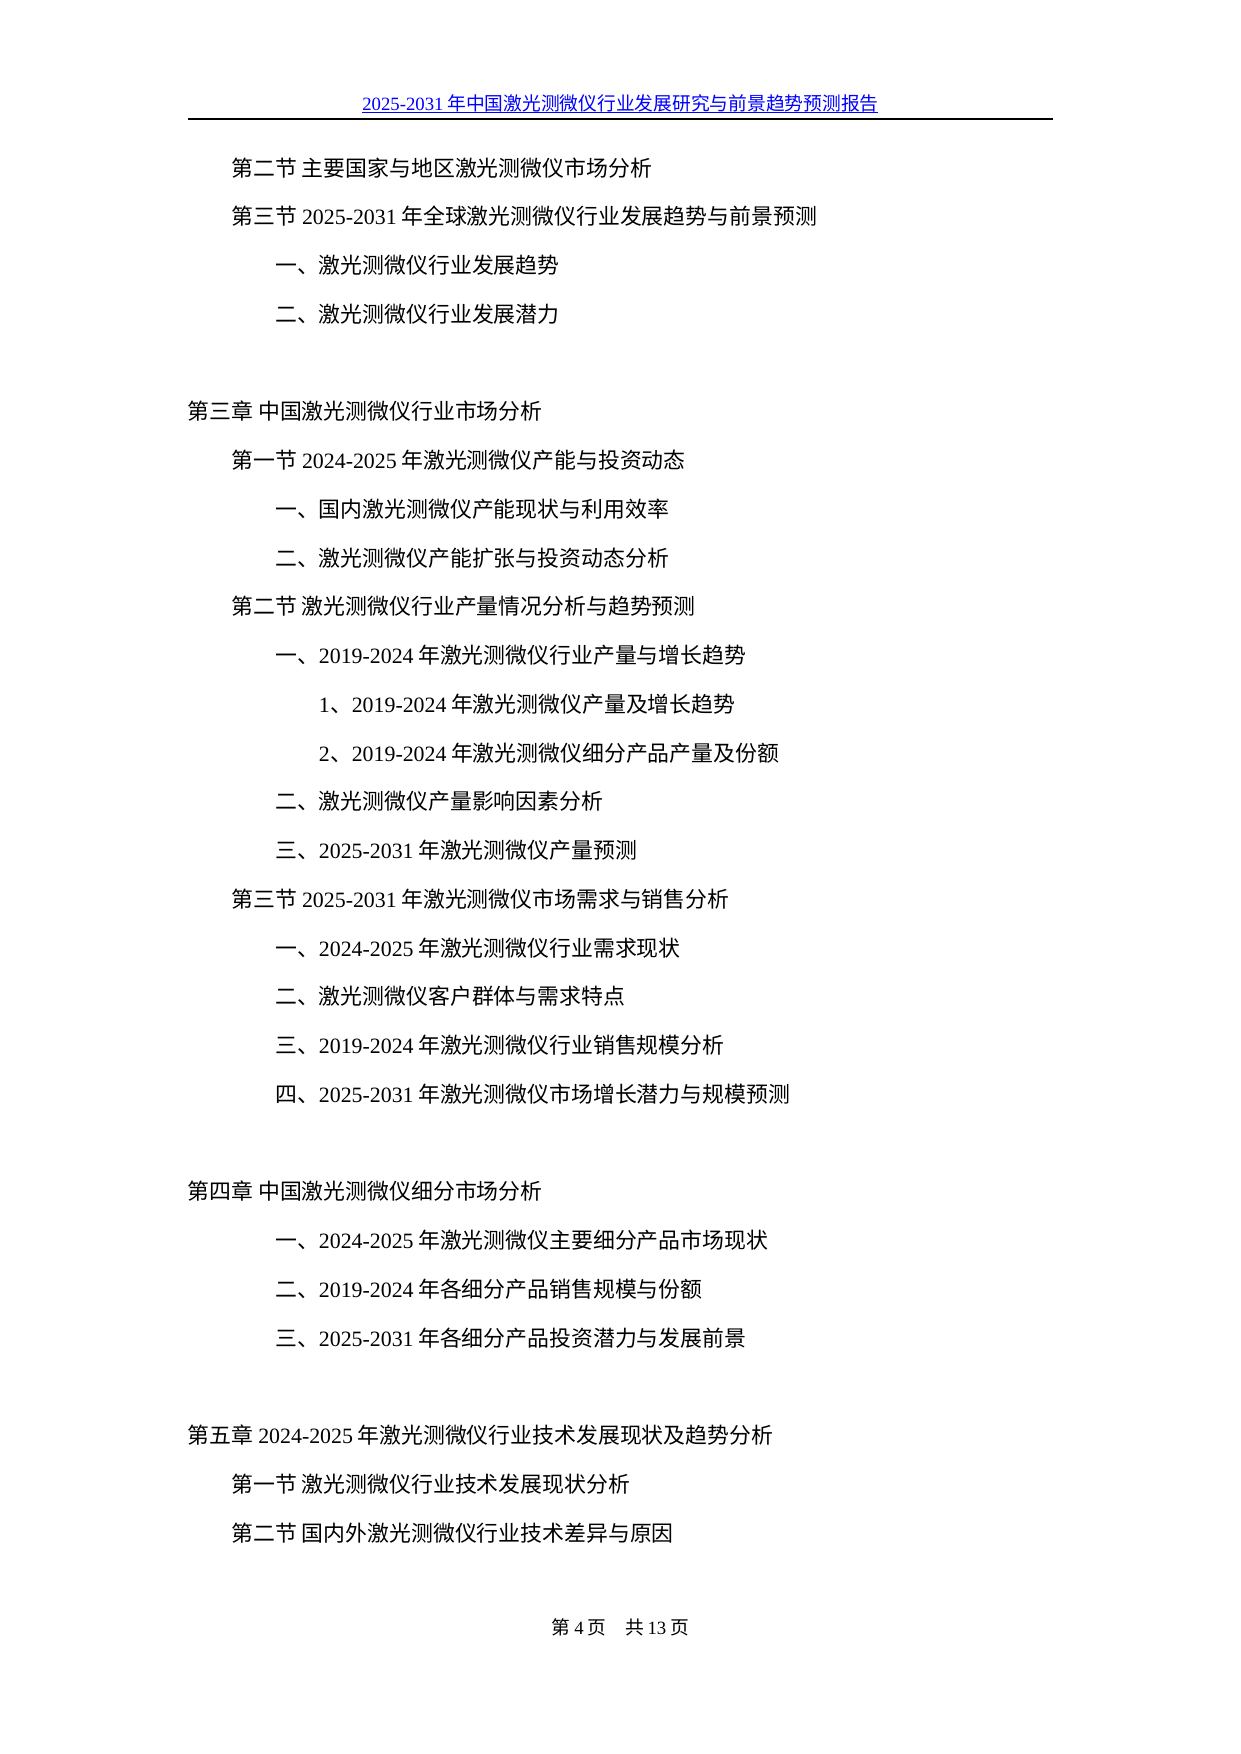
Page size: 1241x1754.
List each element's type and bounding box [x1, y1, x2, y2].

text [187, 150, 1053, 1548]
